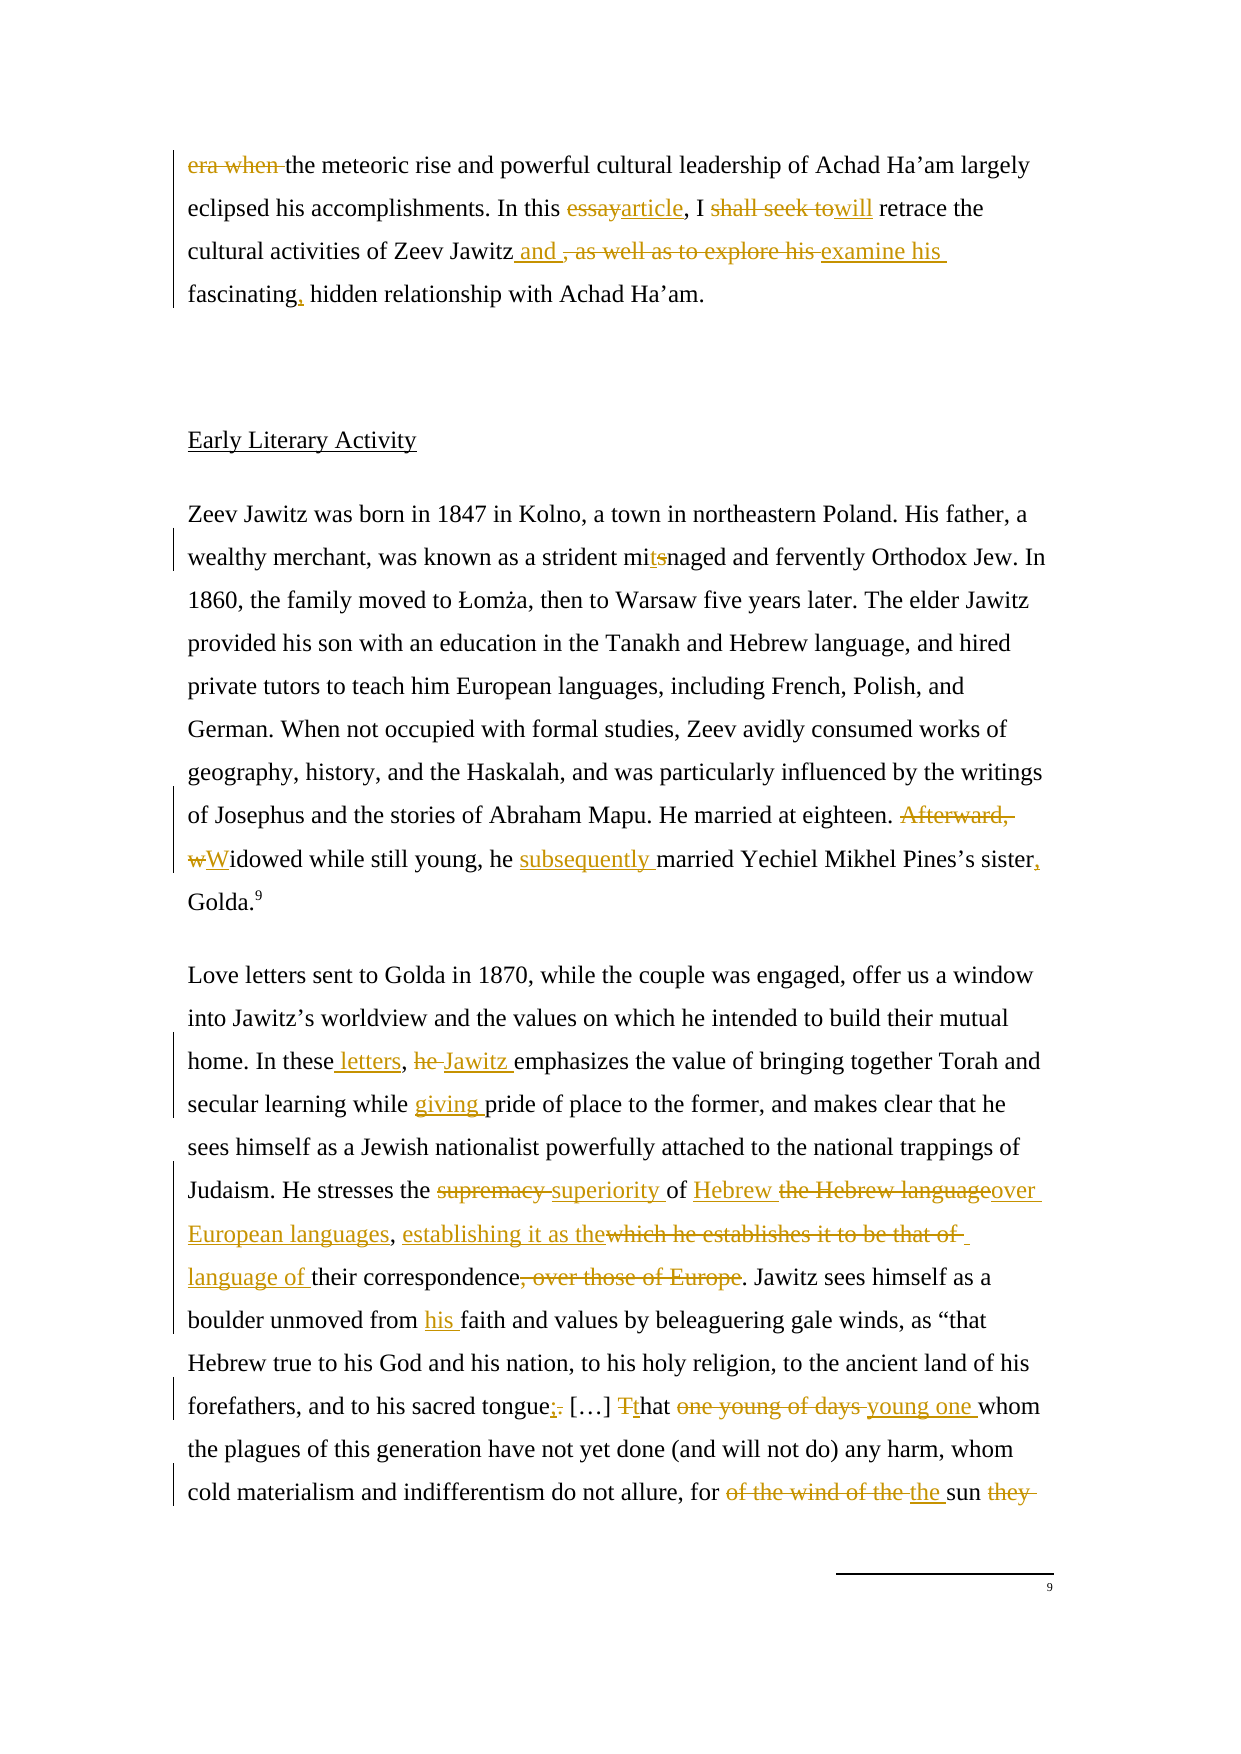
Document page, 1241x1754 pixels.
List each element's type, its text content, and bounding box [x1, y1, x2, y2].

text Zeev Jawitz was born in 1847 in Kolno, a town in northeastern Poland. His father, a wealthy merchant, was known as a strident minaged and fervently Orthodox Jew. In 1860, the family moved to Łomża, then to Warsaw five years later. The elder Jawitz provided his son with an education in the Tanakh and Hebrew language, and hired private tutors to teach him European languages, including French, Polish, and German. When not occupied with formal studies, Zeev avidly consumed works of geography, history, and the Haskalah, and was particularly influenced by the writings of Josephus and the stories of Abraham Mapu. He married at eighteen. idowed while still young, he married Yechiel Mikhel Pines’s sister Golda. [187, 499, 1053, 916]
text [187, 150, 1053, 308]
text Early Literary Activity [187, 426, 1053, 454]
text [187, 960, 1053, 1506]
